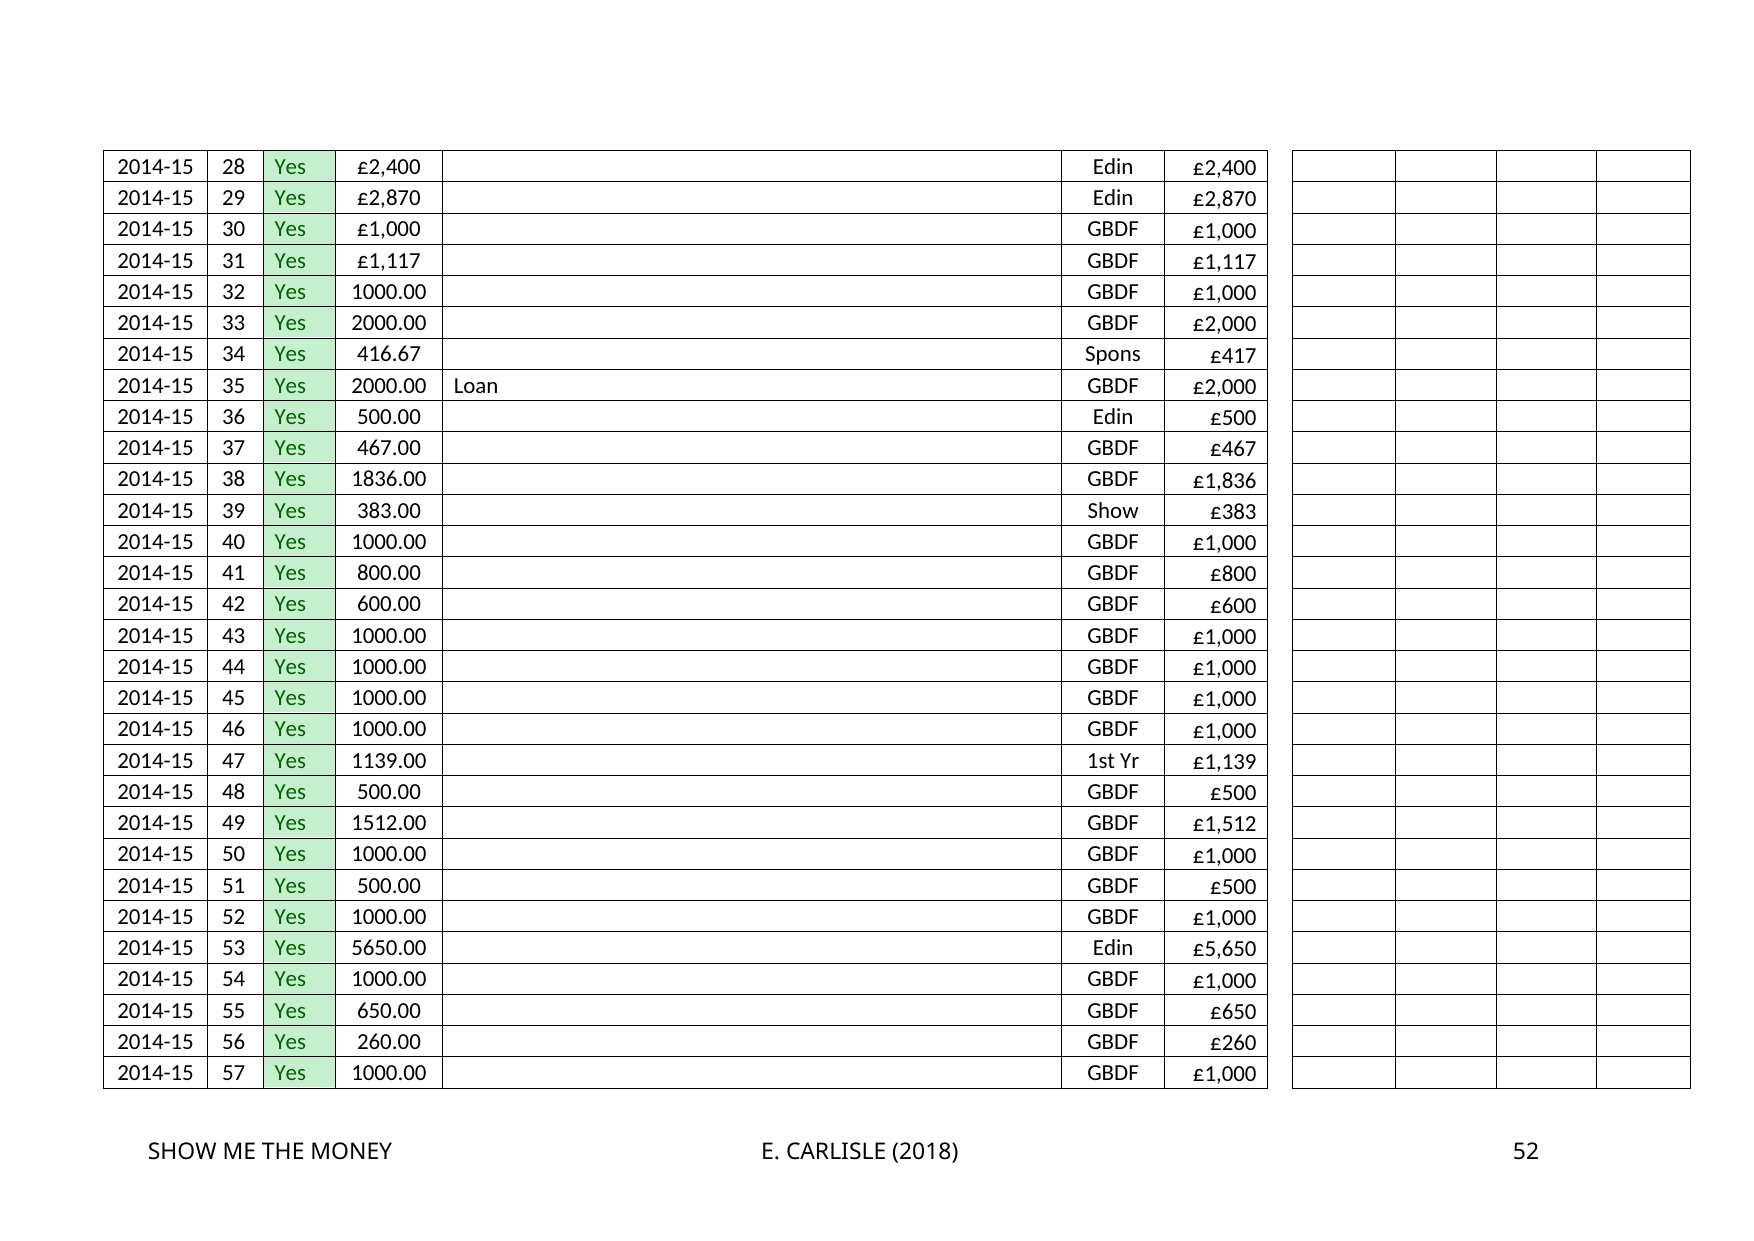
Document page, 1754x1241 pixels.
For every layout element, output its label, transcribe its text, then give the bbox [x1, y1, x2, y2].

table_cell [1268, 275, 1292, 306]
table_cell [1293, 1026, 1395, 1056]
table_cell [1396, 620, 1496, 650]
table_cell [1497, 214, 1596, 244]
table_cell [1497, 682, 1596, 712]
table_cell 48 [208, 776, 263, 806]
table_cell [1396, 557, 1496, 587]
table_cell [1396, 495, 1496, 525]
table_cell 1139.00 [336, 745, 442, 775]
table_cell £467 [1165, 432, 1267, 462]
table_cell 383.00 [336, 495, 442, 525]
table_cell [1268, 963, 1292, 994]
table_cell [1597, 276, 1690, 306]
table_cell [1597, 682, 1690, 712]
table_cell [1597, 339, 1690, 369]
table_cell [1497, 870, 1596, 900]
table_cell [1268, 900, 1292, 931]
table_cell 56 [208, 1026, 263, 1056]
table_cell £1,000 [1165, 276, 1267, 306]
table_cell [1597, 745, 1690, 775]
table_cell GBDF [1062, 870, 1164, 900]
table_cell [1268, 775, 1292, 806]
table_cell [443, 307, 1061, 337]
table_cell 36 [208, 401, 263, 431]
table_cell Yes [264, 870, 335, 900]
table_cell [1597, 776, 1690, 806]
table_cell Yes [264, 526, 335, 556]
table_cell [1597, 245, 1690, 275]
table_cell [1293, 589, 1395, 619]
table_cell [443, 401, 1061, 431]
table_cell 2014-15 [104, 901, 207, 931]
table_cell [1293, 182, 1395, 212]
table_cell 260.00 [336, 1026, 442, 1056]
table_cell 2014-15 [104, 776, 207, 806]
table_cell £1,512 [1165, 807, 1267, 837]
table_cell 1000.00 [336, 651, 442, 681]
table_cell Spons [1062, 339, 1164, 369]
table_cell 1000.00 [336, 682, 442, 712]
table_cell [1293, 901, 1395, 931]
table_cell Yes [264, 932, 335, 962]
table_cell [443, 214, 1061, 244]
table_cell £1,117 [336, 245, 442, 275]
table_cell 42 [208, 589, 263, 619]
table_cell 2014-15 [104, 1057, 207, 1087]
table_cell 1000.00 [336, 526, 442, 556]
table_cell [1497, 495, 1596, 525]
table_cell [1396, 339, 1496, 369]
table_cell 1000.00 [336, 839, 442, 869]
table_cell Yes [264, 245, 335, 275]
table_cell Yes [264, 495, 335, 525]
table_cell £2,000 [1165, 370, 1267, 400]
table_cell 1836.00 [336, 464, 442, 494]
table_cell [1293, 995, 1395, 1025]
table_cell £1,000 [1165, 901, 1267, 931]
table_cell Yes [264, 839, 335, 869]
table_cell [1597, 182, 1690, 212]
table_cell [1268, 369, 1292, 400]
table_cell Yes [264, 682, 335, 712]
table_cell [1396, 464, 1496, 494]
table_cell 2014-15 [104, 307, 207, 337]
table_cell GBDF [1062, 526, 1164, 556]
table_cell [1597, 839, 1690, 869]
table_cell GBDF [1062, 245, 1164, 275]
table_cell 35 [208, 370, 263, 400]
table_cell £500 [1165, 401, 1267, 431]
table_cell 2014-15 [104, 495, 207, 525]
table_cell Yes [264, 339, 335, 369]
table_cell £800 [1165, 557, 1267, 587]
table_cell [1396, 932, 1496, 962]
table_cell Yes [264, 307, 335, 337]
table_cell [1293, 495, 1395, 525]
table_cell [443, 807, 1061, 837]
table_cell [1497, 839, 1596, 869]
table_cell [1597, 807, 1690, 837]
table_cell 2014-15 [104, 557, 207, 587]
table_cell GBDF [1062, 995, 1164, 1025]
table_cell [1268, 463, 1292, 494]
table_cell £417 [1165, 339, 1267, 369]
table_cell [1396, 964, 1496, 994]
table_cell £2,870 [336, 182, 442, 212]
table_cell Edin [1062, 151, 1164, 181]
table_cell [1497, 964, 1596, 994]
table_cell [1293, 339, 1395, 369]
table_cell £650 [1165, 995, 1267, 1025]
table_cell [1268, 713, 1292, 744]
table_cell Yes [264, 776, 335, 806]
table_cell [1293, 714, 1395, 744]
table_cell 5650.00 [336, 932, 442, 962]
table_cell 416.67 [336, 339, 442, 369]
table_cell 2014-15 [104, 1026, 207, 1056]
table_cell [1396, 589, 1496, 619]
table_cell 500.00 [336, 776, 442, 806]
table_cell [1396, 901, 1496, 931]
table_cell [1597, 1057, 1690, 1087]
table_cell [1268, 681, 1292, 712]
table_cell 38 [208, 464, 263, 494]
table_cell GBDF [1062, 307, 1164, 337]
table_cell 53 [208, 932, 263, 962]
table_cell [1396, 276, 1496, 306]
table_cell [443, 964, 1061, 994]
table_cell £1,000 [1165, 214, 1267, 244]
table_cell [1497, 245, 1596, 275]
table_cell [443, 776, 1061, 806]
table_cell [1293, 557, 1395, 587]
table_cell 54 [208, 964, 263, 994]
table_cell 500.00 [336, 401, 442, 431]
table_cell [443, 151, 1061, 181]
table_cell [1396, 245, 1496, 275]
table_cell [1293, 1057, 1395, 1087]
table_cell [1293, 276, 1395, 306]
table_cell [1497, 432, 1596, 462]
table_cell Yes [264, 432, 335, 462]
table_cell 2014-15 [104, 245, 207, 275]
table_cell [1497, 932, 1596, 962]
table_cell [1268, 1025, 1292, 1056]
table_cell Yes [264, 995, 335, 1025]
table_cell [1268, 244, 1292, 275]
table_cell [1268, 213, 1292, 244]
table_cell 2014-15 [104, 932, 207, 962]
table_cell 57 [208, 1057, 263, 1087]
table_cell GBDF [1062, 964, 1164, 994]
table_cell 33 [208, 307, 263, 337]
table_cell [443, 901, 1061, 931]
table_cell £2,000 [1165, 307, 1267, 337]
table_cell £1,000 [1165, 964, 1267, 994]
table_cell [1396, 839, 1496, 869]
table_cell [1597, 432, 1690, 462]
table_cell GBDF [1062, 901, 1164, 931]
table_cell [1497, 526, 1596, 556]
table_cell [1293, 245, 1395, 275]
table_cell [1293, 964, 1395, 994]
table_cell Loan [443, 370, 1061, 400]
table_cell [1497, 339, 1596, 369]
table_cell 2014-15 [104, 370, 207, 400]
table_cell [1293, 839, 1395, 869]
table_cell Yes [264, 807, 335, 837]
table_cell [443, 651, 1061, 681]
table_cell GBDF [1062, 432, 1164, 462]
table_cell 1000.00 [336, 276, 442, 306]
table_cell [1597, 964, 1690, 994]
table_cell 2000.00 [336, 307, 442, 337]
table_cell £1,000 [1165, 526, 1267, 556]
table_cell [443, 682, 1061, 712]
table_cell [1497, 557, 1596, 587]
table_cell 51 [208, 870, 263, 900]
table_cell [1597, 526, 1690, 556]
table_cell [1597, 1026, 1690, 1056]
table_cell [1396, 214, 1496, 244]
table_cell 32 [208, 276, 263, 306]
table_cell £2,400 [336, 151, 442, 181]
table_cell [1497, 370, 1596, 400]
table_cell [1497, 464, 1596, 494]
table_cell 2014-15 [104, 620, 207, 650]
table_cell [1293, 932, 1395, 962]
table_cell [1268, 306, 1292, 337]
table_cell Yes [264, 557, 335, 587]
table_cell GBDF [1062, 682, 1164, 712]
table_cell [443, 995, 1061, 1025]
table_cell £600 [1165, 589, 1267, 619]
table_cell [1293, 401, 1395, 431]
table_cell [1396, 151, 1496, 181]
table_cell Yes [264, 964, 335, 994]
table_cell [443, 932, 1061, 962]
table_cell £383 [1165, 495, 1267, 525]
table_cell £1,000 [1165, 1057, 1267, 1087]
table_cell [1268, 431, 1292, 462]
table_cell Show [1062, 495, 1164, 525]
table_cell [1268, 181, 1292, 212]
table_cell 500.00 [336, 870, 442, 900]
table_cell Edin [1062, 401, 1164, 431]
table_cell Edin [1062, 182, 1164, 212]
table_cell 2014-15 [104, 526, 207, 556]
table_cell 2014-15 [104, 651, 207, 681]
table_cell [1396, 182, 1496, 212]
table_cell 650.00 [336, 995, 442, 1025]
table_cell £500 [1165, 776, 1267, 806]
table_cell GBDF [1062, 807, 1164, 837]
table_cell 2014-15 [104, 714, 207, 744]
table_cell [1396, 682, 1496, 712]
table_cell [1396, 526, 1496, 556]
table_cell [1293, 432, 1395, 462]
table_cell 43 [208, 620, 263, 650]
table_cell [443, 245, 1061, 275]
table_cell GBDF [1062, 651, 1164, 681]
table_cell £5,650 [1165, 932, 1267, 962]
table_cell [1597, 651, 1690, 681]
table_cell [1293, 651, 1395, 681]
table_cell GBDF [1062, 370, 1164, 400]
table_cell Yes [264, 901, 335, 931]
table_cell [1268, 400, 1292, 431]
table_cell [1293, 370, 1395, 400]
table_cell [1597, 932, 1690, 962]
table_cell [1497, 1026, 1596, 1056]
table_cell GBDF [1062, 714, 1164, 744]
table_cell 1000.00 [336, 1057, 442, 1087]
table_cell GBDF [1062, 557, 1164, 587]
table_cell [1293, 214, 1395, 244]
table_cell [1293, 526, 1395, 556]
table_cell GBDF [1062, 589, 1164, 619]
table_cell [1597, 589, 1690, 619]
table_cell [443, 745, 1061, 775]
table_cell [1268, 150, 1292, 181]
table_cell 2014-15 [104, 839, 207, 869]
table_cell 1512.00 [336, 807, 442, 837]
table_cell Edin [1062, 932, 1164, 962]
table_cell £1,000 [336, 214, 442, 244]
table_cell 40 [208, 526, 263, 556]
table_cell Yes [264, 1026, 335, 1056]
table_cell [1497, 401, 1596, 431]
table_cell 34 [208, 339, 263, 369]
table_cell [443, 1057, 1061, 1087]
table_cell [1268, 1056, 1292, 1087]
table_cell 47 [208, 745, 263, 775]
table_cell 2014-15 [104, 276, 207, 306]
table_cell [1293, 776, 1395, 806]
table_cell [1497, 901, 1596, 931]
table_cell 2014-15 [104, 964, 207, 994]
table_cell [1597, 401, 1690, 431]
table_cell 45 [208, 682, 263, 712]
table_cell [1396, 807, 1496, 837]
table_cell 800.00 [336, 557, 442, 587]
table_cell [1597, 995, 1690, 1025]
table_cell [1293, 151, 1395, 181]
table_cell 30 [208, 214, 263, 244]
table_cell £1,000 [1165, 682, 1267, 712]
table_cell Yes [264, 714, 335, 744]
table_cell 46 [208, 714, 263, 744]
table_cell Yes [264, 1057, 335, 1087]
table_cell 37 [208, 432, 263, 462]
table_cell 2014-15 [104, 995, 207, 1025]
table_cell 2014-15 [104, 401, 207, 431]
table_cell [443, 339, 1061, 369]
table_cell 50 [208, 839, 263, 869]
table_cell [1293, 745, 1395, 775]
table_cell [443, 1026, 1061, 1056]
table_cell 2014-15 [104, 870, 207, 900]
table_cell Yes [264, 401, 335, 431]
table_cell 2014-15 [104, 682, 207, 712]
table_cell [1497, 995, 1596, 1025]
table_cell [1268, 556, 1292, 587]
table_cell £1,836 [1165, 464, 1267, 494]
table_cell [443, 620, 1061, 650]
table_cell [1268, 588, 1292, 619]
table_cell [1597, 307, 1690, 337]
table_cell [1293, 807, 1395, 837]
table_cell [1497, 589, 1596, 619]
table_cell 2014-15 [104, 151, 207, 181]
table_cell [1293, 620, 1395, 650]
table_cell 55 [208, 995, 263, 1025]
table_cell 41 [208, 557, 263, 587]
table_cell 49 [208, 807, 263, 837]
table_cell [1597, 464, 1690, 494]
table_cell 2014-15 [104, 807, 207, 837]
table_cell £2,400 [1165, 151, 1267, 181]
table_cell Yes [264, 620, 335, 650]
table_cell [1396, 995, 1496, 1025]
table_cell [443, 839, 1061, 869]
table_cell [443, 182, 1061, 212]
table_cell GBDF [1062, 276, 1164, 306]
table_cell [443, 589, 1061, 619]
table_cell GBDF [1062, 776, 1164, 806]
table_cell [443, 276, 1061, 306]
table_cell £1,000 [1165, 714, 1267, 744]
table_cell £1,000 [1165, 651, 1267, 681]
table_cell [1268, 838, 1292, 869]
table_cell [1268, 994, 1292, 1025]
table_cell 29 [208, 182, 263, 212]
table_cell 467.00 [336, 432, 442, 462]
table_cell [443, 526, 1061, 556]
table_cell Yes [264, 745, 335, 775]
table_cell [1497, 276, 1596, 306]
table_cell [443, 495, 1061, 525]
table_cell [1268, 869, 1292, 900]
table_cell 39 [208, 495, 263, 525]
table_cell [1497, 182, 1596, 212]
table_cell 28 [208, 151, 263, 181]
table_cell 1000.00 [336, 620, 442, 650]
table_cell 2014-15 [104, 432, 207, 462]
table_cell Yes [264, 651, 335, 681]
table_cell 2014-15 [104, 589, 207, 619]
table_cell [1597, 214, 1690, 244]
table_cell [1268, 525, 1292, 556]
table_cell [1396, 307, 1496, 337]
table_cell [1497, 620, 1596, 650]
table_cell [443, 870, 1061, 900]
table_cell GBDF [1062, 464, 1164, 494]
table_cell [1396, 1057, 1496, 1087]
table_cell [1293, 464, 1395, 494]
table_cell [1497, 807, 1596, 837]
table_cell [1268, 744, 1292, 775]
table_cell GBDF [1062, 1057, 1164, 1087]
table_cell £1,117 [1165, 245, 1267, 275]
table_cell £500 [1165, 870, 1267, 900]
table_cell [1597, 495, 1690, 525]
table_cell [1497, 151, 1596, 181]
table_cell £260 [1165, 1026, 1267, 1056]
table_cell 1000.00 [336, 964, 442, 994]
table_cell Yes [264, 151, 335, 181]
table_cell 600.00 [336, 589, 442, 619]
table_cell [1396, 401, 1496, 431]
table_cell [1268, 931, 1292, 962]
table_cell [1268, 619, 1292, 650]
table_cell 2014-15 [104, 745, 207, 775]
table_cell [1268, 650, 1292, 681]
table_cell [1597, 620, 1690, 650]
table_cell GBDF [1062, 214, 1164, 244]
table_cell [443, 557, 1061, 587]
table_cell Yes [264, 589, 335, 619]
table_cell [1597, 714, 1690, 744]
table_cell [1396, 1026, 1496, 1056]
table_cell 52 [208, 901, 263, 931]
table_cell Yes [264, 276, 335, 306]
table_cell [1597, 151, 1690, 181]
table_cell 2014-15 [104, 339, 207, 369]
table_cell [1396, 432, 1496, 462]
table_cell [1497, 651, 1596, 681]
table_cell 31 [208, 245, 263, 275]
table_cell [1268, 338, 1292, 369]
table_cell [1597, 557, 1690, 587]
table_cell [1396, 370, 1496, 400]
table_cell [443, 464, 1061, 494]
table_cell [1396, 714, 1496, 744]
table_cell 2014-15 [104, 214, 207, 244]
table_cell [1597, 370, 1690, 400]
table_cell 1000.00 [336, 714, 442, 744]
table_cell [1597, 870, 1690, 900]
table_cell [1497, 307, 1596, 337]
table_cell [1396, 776, 1496, 806]
table_cell GBDF [1062, 1026, 1164, 1056]
table_cell [1396, 745, 1496, 775]
table_cell 1000.00 [336, 901, 442, 931]
table_cell [1497, 1057, 1596, 1087]
table_cell [1497, 776, 1596, 806]
table_cell [1293, 307, 1395, 337]
table_cell £1,139 [1165, 745, 1267, 775]
table_cell £1,000 [1165, 620, 1267, 650]
table_cell Yes [264, 182, 335, 212]
table_cell [1597, 901, 1690, 931]
table_cell [1497, 745, 1596, 775]
table_cell 2014-15 [104, 464, 207, 494]
table_cell £2,870 [1165, 182, 1267, 212]
table_cell GBDF [1062, 839, 1164, 869]
table_cell GBDF [1062, 620, 1164, 650]
table_cell [1497, 714, 1596, 744]
table_cell [443, 714, 1061, 744]
table_cell £1,000 [1165, 839, 1267, 869]
table_cell 2014-15 [104, 182, 207, 212]
table_cell Yes [264, 370, 335, 400]
table_cell [1396, 651, 1496, 681]
table_cell [1268, 806, 1292, 837]
table_cell [1268, 494, 1292, 525]
table_cell [1396, 870, 1496, 900]
table_cell [1293, 870, 1395, 900]
table_cell Yes [264, 214, 335, 244]
table_cell 44 [208, 651, 263, 681]
table_cell Yes [264, 464, 335, 494]
table_cell [443, 432, 1061, 462]
table_cell [1293, 682, 1395, 712]
table_cell 2000.00 [336, 370, 442, 400]
table_cell 1st Yr [1062, 745, 1164, 775]
